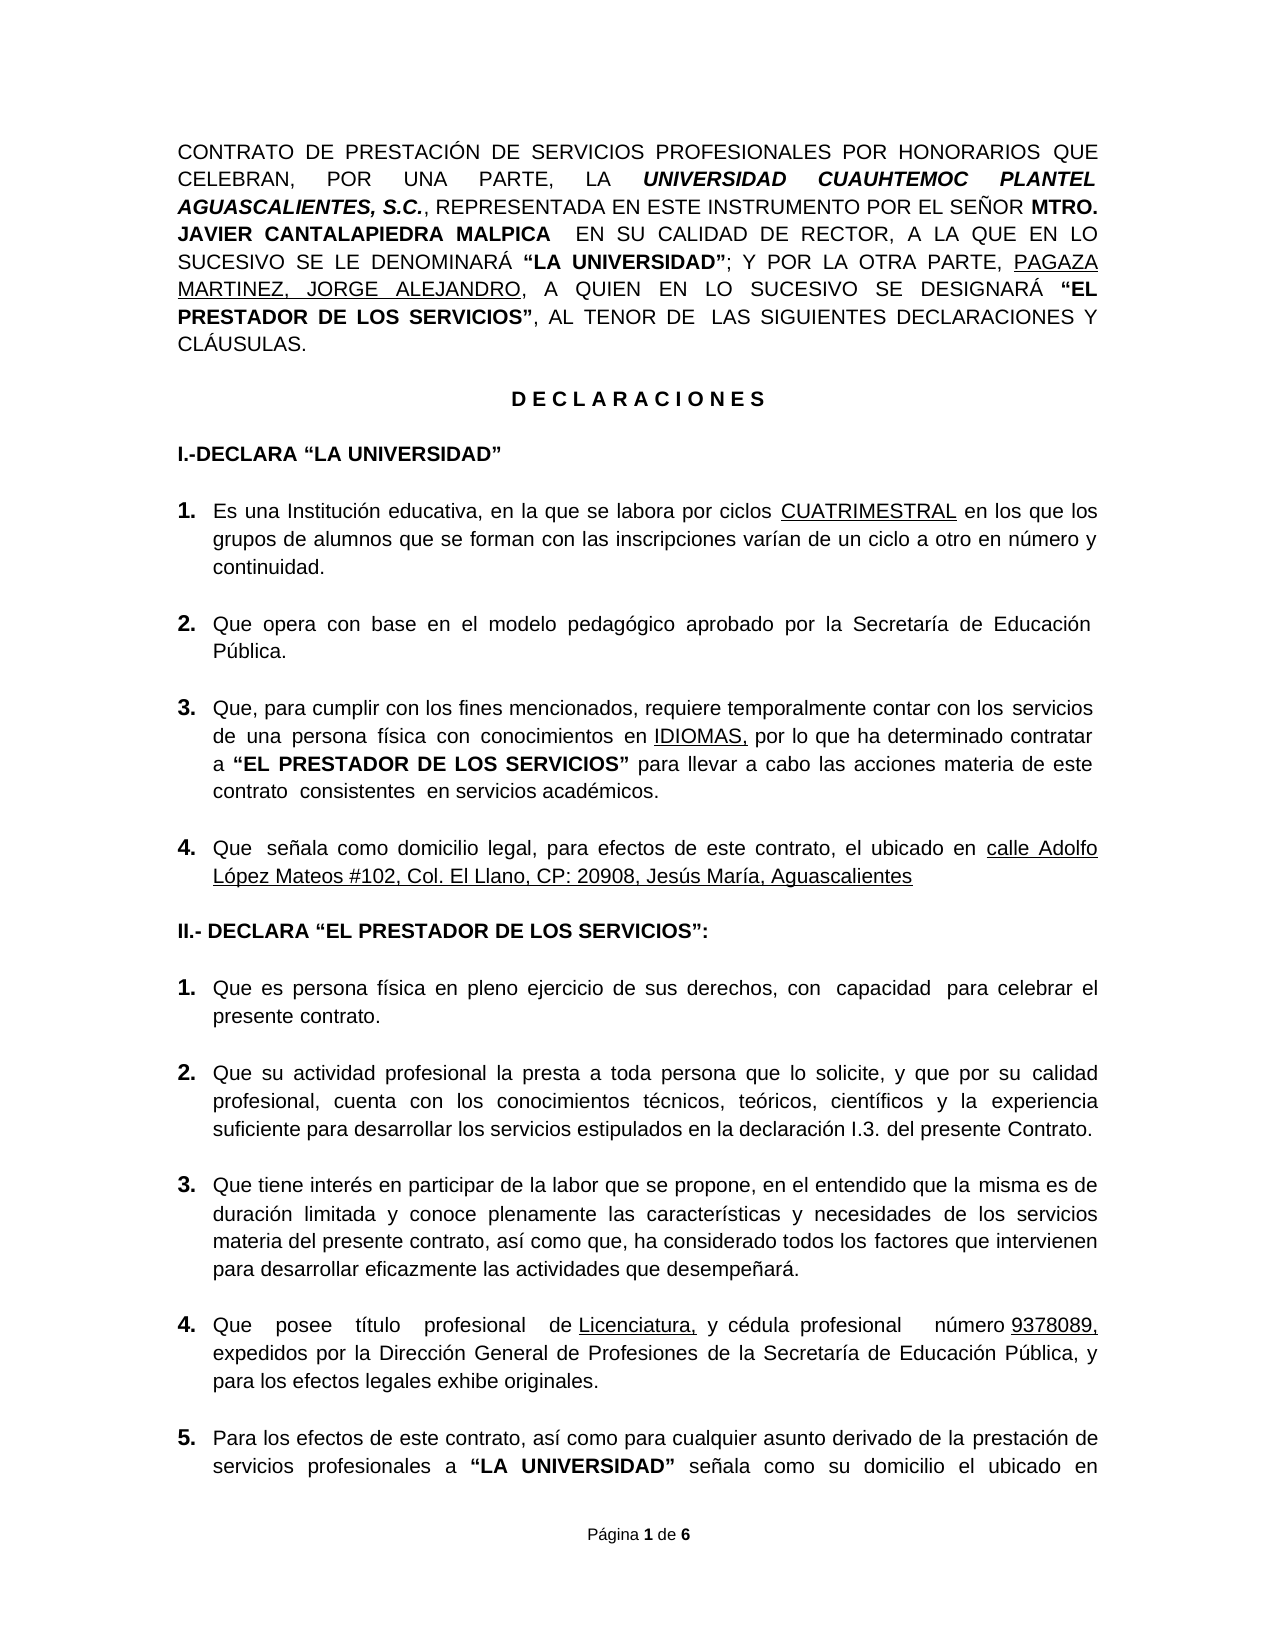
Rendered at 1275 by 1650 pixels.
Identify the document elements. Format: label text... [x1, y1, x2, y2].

list Que su actividad profesional la presta a toda persona que lo solicite, y que por su calidad profesional, cuenta con los conocimientos técnicos, teóricos, científicos y la experiencia suficiente para desarrollar los servicios estipulados en la declaración I.3. del presente Contrato. [177, 1059, 1098, 1140]
list Que es persona física en pleno ejercicio de sus derechos, con capacidad para celebrar el presente contrato. [177, 974, 1098, 1028]
text CONTRATO DE PRESTACIÓN DE SERVICIOS PROFESIONALES POR HONORARIOS QUE CELEBRAN, POR UNA PARTE, LA UNIVERSIDAD CUAUHTEMOC PLANTEL AGUASCALIENTES, S.C., REPRESENTADA EN ESTE INSTRUMENTO POR EL SEÑOR MTRO. JAVIER CANTALAPIEDRA MALPICA EN SU CALIDAD DE RECTOR, A LA QUE EN LO SUCESIVO SE LE DENOMINARÁ “LA UNIVERSIDAD”; Y POR LA OTRA PARTE, PAGAZA MARTINEZ, JORGE ALEJANDRO, A QUIEN EN LO SUCESIVO SE DESIGNARÁ “EL PRESTADOR DE LOS SERVICIOS”, AL TENOR DE LAS SIGUIENTES DECLARACIONES Y CLÁUSULAS. [177, 139, 1098, 356]
list Es una Institución educativa, en la que se labora por ciclos CUATRIMESTRAL en los que los grupos de alumnos que se forman con las inscripciones varían de un ciclo a otro en número y continuidad. [177, 497, 1098, 578]
text I.-DECLARA “LA UNIVERSIDAD” [177, 442, 1110, 466]
list Que señala como domicilio legal, para efectos de este contrato, el ubicado en calle Adolfo López Mateos #102, Col. El Llano, CP: 20908, Jesús María, Aguascalientes [177, 834, 1098, 888]
list Que, para cumplir con los fines mencionados, requiere temporalmente contar con los servicios de una persona física con conocimientos en IDIOMAS, por lo que ha determinado contratar a “EL PRESTADOR DE LOS SERVICIOS” para llevar a cabo las acciones materia de este contrato consistentes en servicios académicos. [177, 694, 1093, 803]
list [177, 1424, 1098, 1478]
subtitle D E C L A R A C I O N E S [177, 387, 1098, 411]
list Que posee título profesional de Licenciatura, y cédula profesional número 9378089, expedidos por la Dirección General de Profesiones de la Secretaría de Educación Pública, y para los efectos legales exhibe originales. [177, 1311, 1098, 1393]
list Que tiene interés en participar de la labor que se propone, en el entendido que la misma es de duración limitada y conoce plenamente las características y necesidades de los servicios materia del presente contrato, así como que, ha considerado todos los factores que intervienen para desarrollar eficazmente las actividades que desempeñará. [177, 1171, 1098, 1280]
list Que opera con base en el modelo pedagógico aprobado por la Secretaría de Educación Pública. [177, 609, 1092, 663]
subtitle II.- DECLARA “EL PRESTADOR DE LOS SERVICIOS”: [177, 919, 1110, 943]
